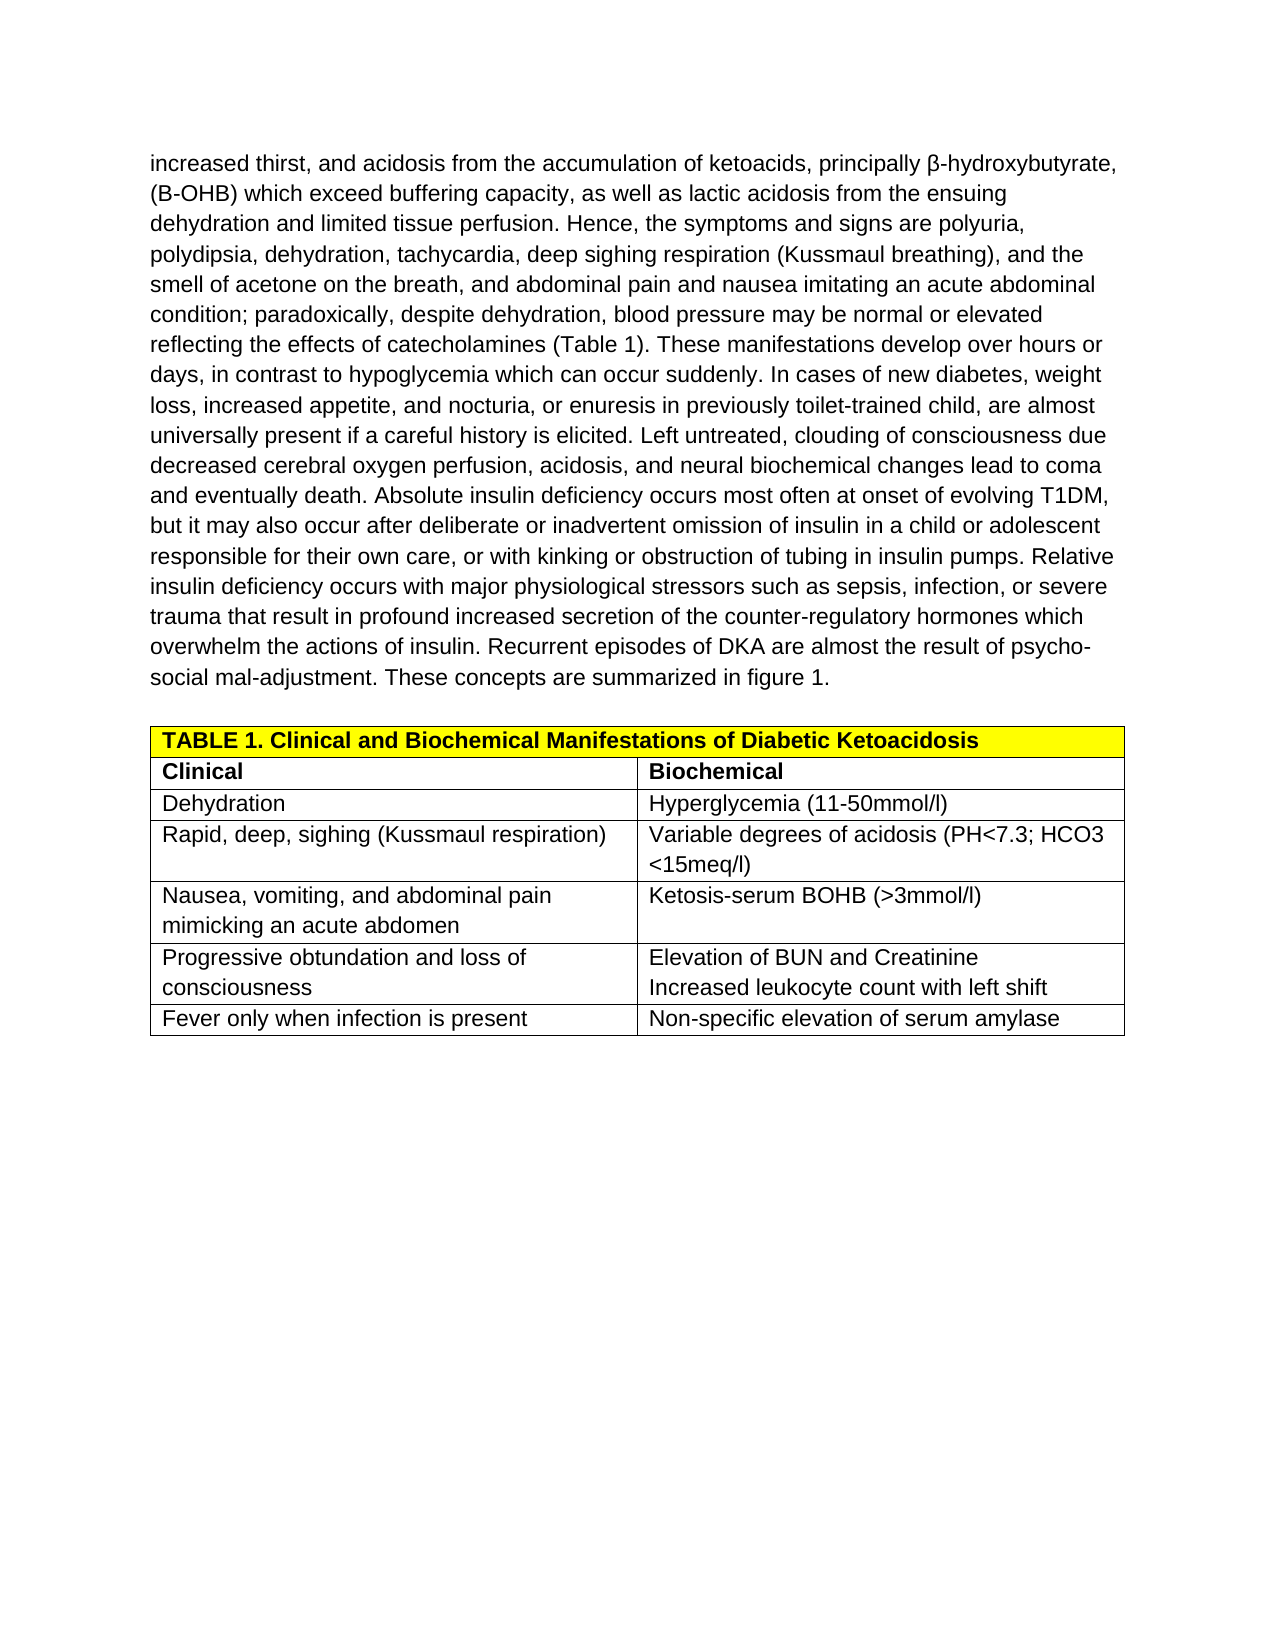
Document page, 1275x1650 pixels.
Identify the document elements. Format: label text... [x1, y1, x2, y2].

table_cell Dehydration [151, 790, 637, 820]
table_cell Elevation of BUN and Creatinine Increased leukocyte count with left shift [638, 944, 1124, 1004]
table_cell Nausea, vomiting, and abdominal pain mimicking an acute abdomen [151, 882, 637, 943]
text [150, 150, 1125, 690]
table_cell Non-specific elevation of serum amylase [638, 1005, 1124, 1035]
table_cell Fever only when infection is present [151, 1005, 637, 1035]
table_cell Clinical [151, 758, 637, 788]
table_header TABLE 1. Clinical and Biochemical Manifestations of Diabetic Ketoacidosis [151, 727, 1124, 757]
table_cell Hyperglycemia (11-50mmol/l) [638, 790, 1124, 820]
table_cell Rapid, deep, sighing (Kussmaul respiration) [151, 821, 637, 881]
table_cell Variable degrees of acidosis (PH<7.3; HCO3 <15meq/l) [638, 821, 1124, 881]
table_cell Progressive obtundation and loss of consciousness [151, 944, 637, 1004]
table_cell Ketosis-serum BOHB (>3mmol/l) [638, 882, 1124, 943]
table_cell Biochemical [638, 758, 1124, 788]
